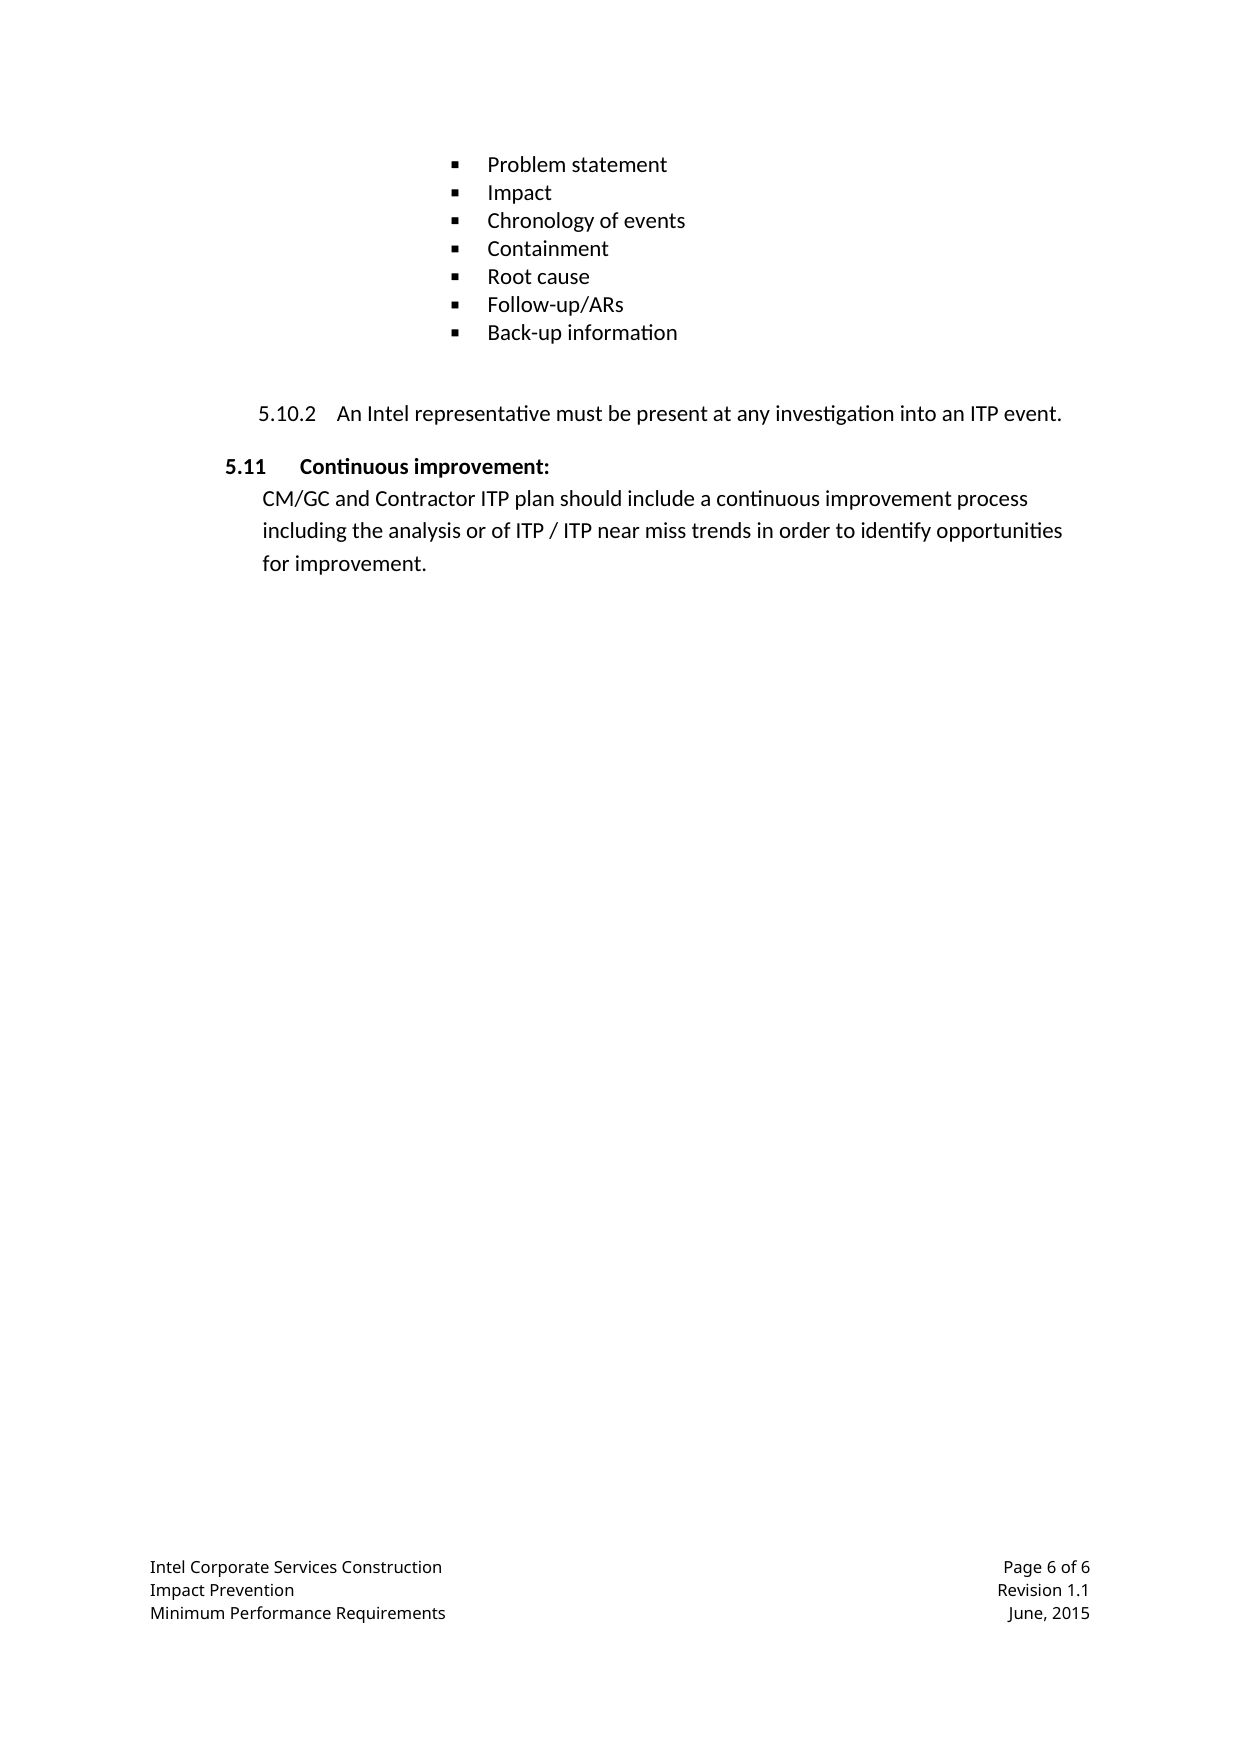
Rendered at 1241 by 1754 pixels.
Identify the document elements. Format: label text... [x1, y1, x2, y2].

list CM/GC and Contractor ITP plan should include a continuous improvement process including the analysis or of ITP / ITP near miss trends in order to identify opportunities for improvement. [262, 484, 1090, 577]
subtitle Impact [450, 178, 1090, 206]
subtitle Chronology of events [450, 206, 1090, 234]
subtitle Follow-up/ARs [450, 290, 1090, 318]
subtitle Root cause [450, 262, 1090, 290]
subtitle Back-up information [450, 318, 1090, 346]
list Continuous improvement: [225, 452, 1090, 480]
subtitle Problem statement [450, 150, 1090, 178]
text 5.10.2 An Intel representative must be present at any investigation into an ITP event. [150, 399, 1090, 427]
subtitle Containment [450, 234, 1090, 262]
